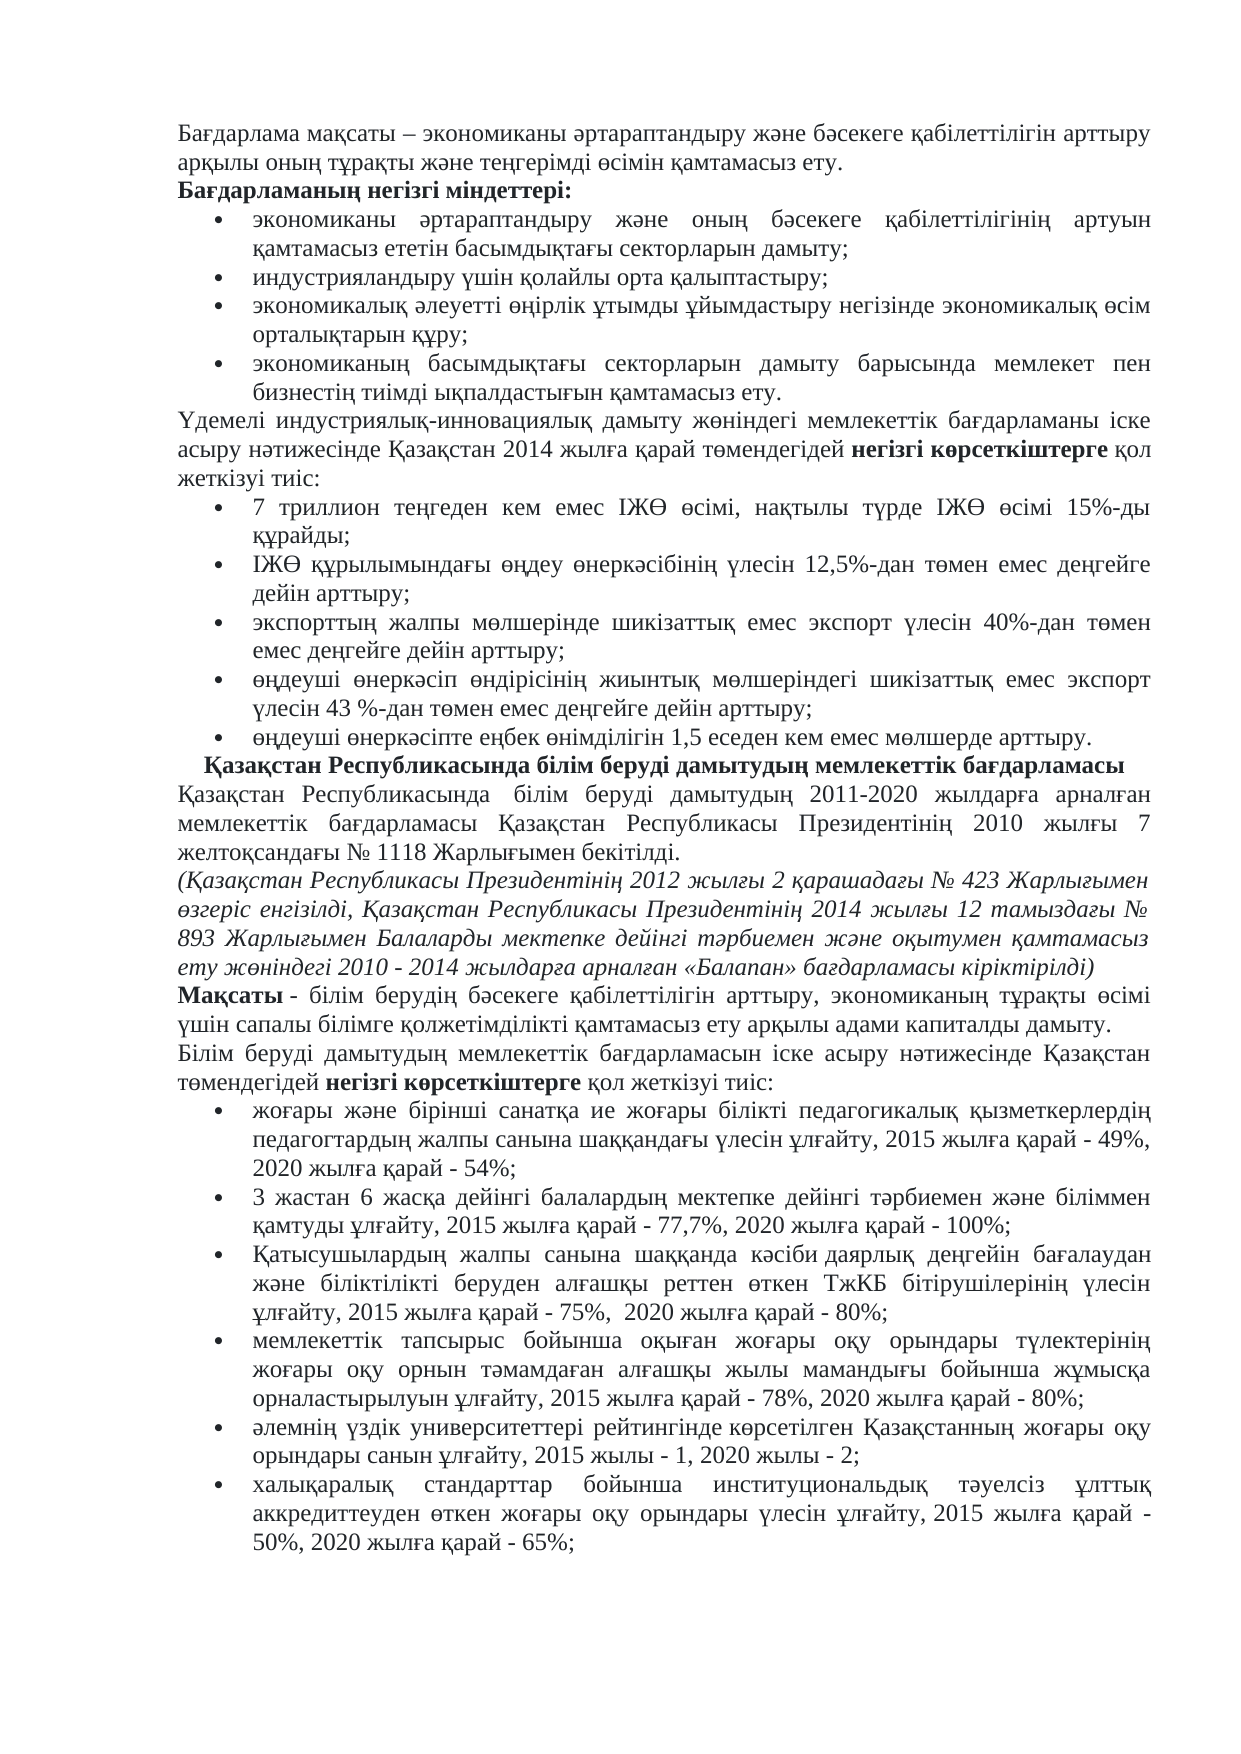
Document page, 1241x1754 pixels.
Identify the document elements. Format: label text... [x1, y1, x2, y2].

list индустрияландыру үшін қолайлы орта қалыптастыру; [215, 262, 1152, 291]
list әлемнің үздік университеттері рейтингінде көрсетілген Қазақстанның жоғары оқу орындары санын ұлғайту, 2015 жылы - 1, 2020 жылы - 2; [215, 1412, 1152, 1469]
text Қазақстан Республикасында білім беруді дамытудың мемлекеттік бағдарламасы [177, 751, 1152, 779]
list экспорттың жалпы мөлшерінде шикізаттық емес экспорт үлесін 40%-дан төмен емес деңгейге дейін арттыру; [215, 607, 1152, 664]
text Білім беруді дамытудың мемлекеттік бағдарламасын іске асыру нәтижесінде Қазақстан төмендегідей негізгі көрсеткіштерге қол жеткізуі тиіс: [177, 1038, 1152, 1096]
text Үдемелі индустриялық-инновациялық дамыту жөніндегі мемлекеттік бағдарламаны іске асыру нәтижесінде Қазақстан 2014 жылға қарай төмендегідей негізгі көрсеткіштерге қол жеткізуі тиіс: [177, 406, 1152, 492]
list ІЖӨ құрылымындағы өңдеу өнеркәсібінің үлесін 12,5%-дан төмен емес деңгейге дейін арттыру; [215, 549, 1152, 607]
list Қатысушылардың жалпы санына шаққанда кәсіби даярлық деңгейін бағалаудан және біліктілікті беруден алғашқы реттен өткен ТжКБ бітірушілерінің үлесін ұлғайту, 2015 жылға қарай - 75%, 2020 жылға қарай - 80%; [215, 1239, 1152, 1326]
list мемлекеттік тапсырыс бойынша оқыған жоғары оқу орындары түлектерінің жоғары оқу орнын тәмамдаған алғашқы жылы мамандығы бойынша жұмысқа орналастырылуын ұлғайту, 2015 жылға қарай - 78%, 2020 жылға қарай - 80%; [215, 1326, 1152, 1412]
list экономиканың басымдықтағы секторларын дамыту барысында мемлекет пен бизнестің тиімді ықпалдастығын қамтамасыз ету. [215, 348, 1152, 406]
text Мақсаты - білім берудің бәсекеге қабілеттілігін арттыру, экономиканың тұрақты өсімі үшін сапалы білімге қолжетімділікті қамтамасыз ету арқылы адами капиталды дамыту. [177, 981, 1152, 1038]
list 3 жастан 6 жасқа дейінгі балалардың мектепке дейінгі тәрбиемен және біліммен қамтуды ұлғайту, 2015 жылға қарай - 77,7%, 2020 жылға қарай - 100%; [215, 1182, 1152, 1239]
text Бағдарламаның негізгі міндеттері: [177, 176, 1152, 204]
list 7 триллион теңгеден кем емес ІЖӨ өсімі, нақтылы түрде ІЖӨ өсімі 15%-ды құрайды; [215, 492, 1152, 549]
list экономиканы әртараптандыру және оның бәсекеге қабілеттілігінің артуын қамтамасыз ететін басымдықтағы секторларын дамыту; [215, 204, 1152, 262]
list халықаралық стандарттар бойынша институциональдық тәуелсіз ұлттық аккредиттеуден өткен жоғары оқу орындары үлесін ұлғайту, 2015 жылға қарай - 50%, 2020 жылға қарай - 65%; [215, 1469, 1152, 1556]
list жоғары және бірінші санатқа ие жоғары білікті педагогикалық қызметкерлердің педагогтардың жалпы санына шаққандағы үлесін ұлғайту, 2015 жылға қарай - 49%, 2020 жылға қарай - 54%; [215, 1096, 1152, 1182]
text (Қазақстан Республикасы Президентінің 2012 жылғы 2 қарашадағы № 423 Жарлығымен өзгеріс енгізілді, Қазақстан Республикасы Президентінің 2014 жылғы 12 тамыздағы № 893 Жарлығымен Балаларды мектепке дейінгі тәрбиемен және оқытумен қамтамасыз ету жөніндегі 2010 - 2014 жылдарға арналған «Балапан» бағдарламасы кіріктірілді) [177, 866, 1152, 981]
list өңдеуші өнеркәсіп өндірісінің жиынтық мөлшеріндегі шикізаттық емес экспорт үлесін 43 %-дан төмен емес деңгейге дейін арттыру; [215, 664, 1152, 722]
text Қазақстан Республикасында білім беруді дамытудың 2011-2020 жылдарға арналған мемлекеттік бағдарламасы Қазақстан Республикасы Президентінің 2010 жылғы 7 желтоқсандағы № 1118 Жарлығымен бекітілді. [177, 779, 1152, 866]
list өңдеуші өнеркәсіпте еңбек өнімділігін 1,5 еседен кем емес мөлшерде арттыру. [215, 722, 1152, 751]
text Бағдарлама мақсаты – экономиканы әртараптандыру және бәсекеге қабілеттілігін арттыру арқылы оның тұрақты және теңгерімді өсімін қамтамасыз ету. [177, 118, 1152, 176]
list экономикалық әлеуетті өңірлік ұтымды ұйымдастыру негізінде экономикалық өсім орталықтарын құру; [215, 291, 1152, 348]
